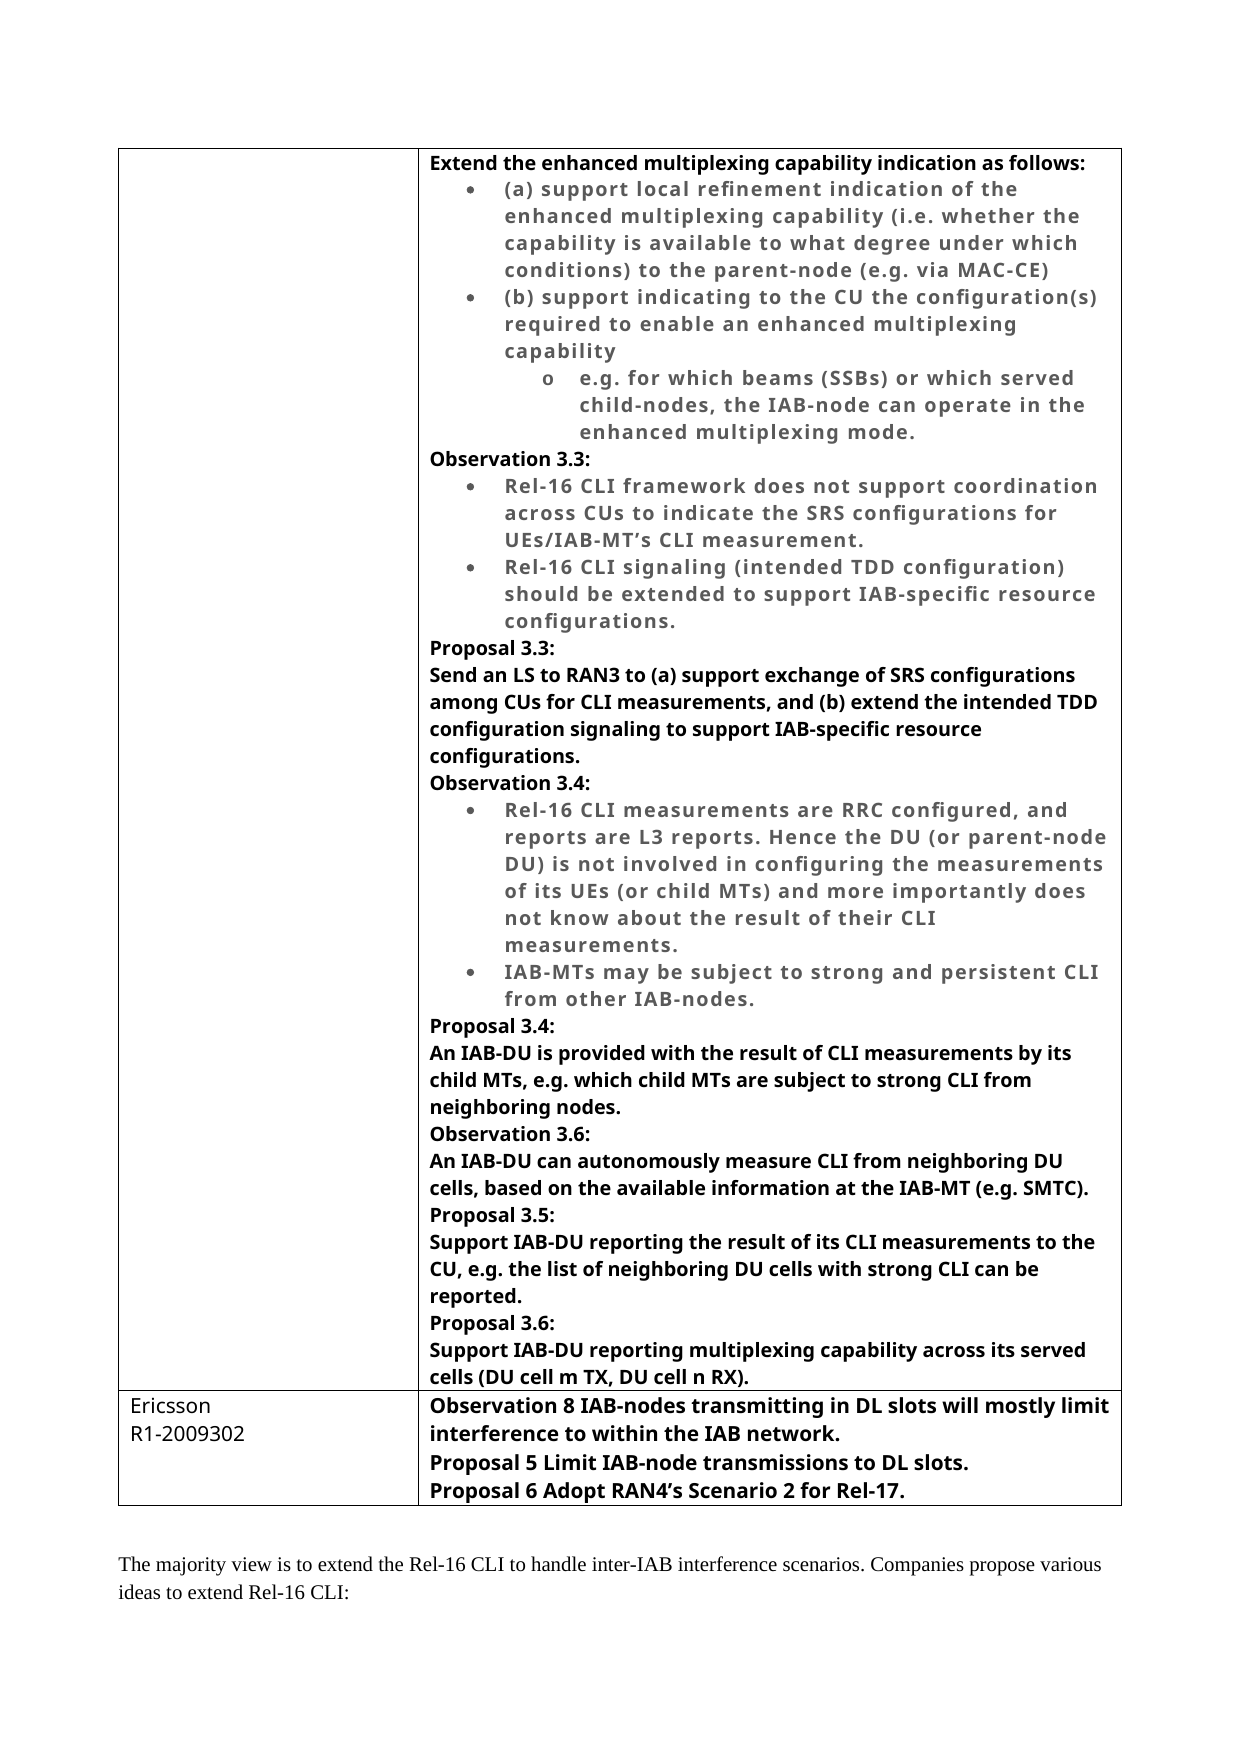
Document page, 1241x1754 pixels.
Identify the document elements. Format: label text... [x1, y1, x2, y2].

text The majority view is to extend the Rel-16 CLI to handle inter-IAB interference scenarios. Companies propose various ideas to extend Rel-16 CLI: [118, 1552, 1122, 1604]
table_cell Ericsson R1-2009302 [119, 1391, 418, 1505]
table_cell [119, 149, 418, 1390]
table_cell Observation 8 IAB‐nodes transmitting in DL slots will mostly limit interference to within the IAB network. Proposal 5 Limit IAB‐node transmissions to DL slots. Proposal 6 Adopt RAN4’s Scenario 2 for Rel‐17. [419, 1391, 1121, 1505]
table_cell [419, 149, 1121, 1390]
